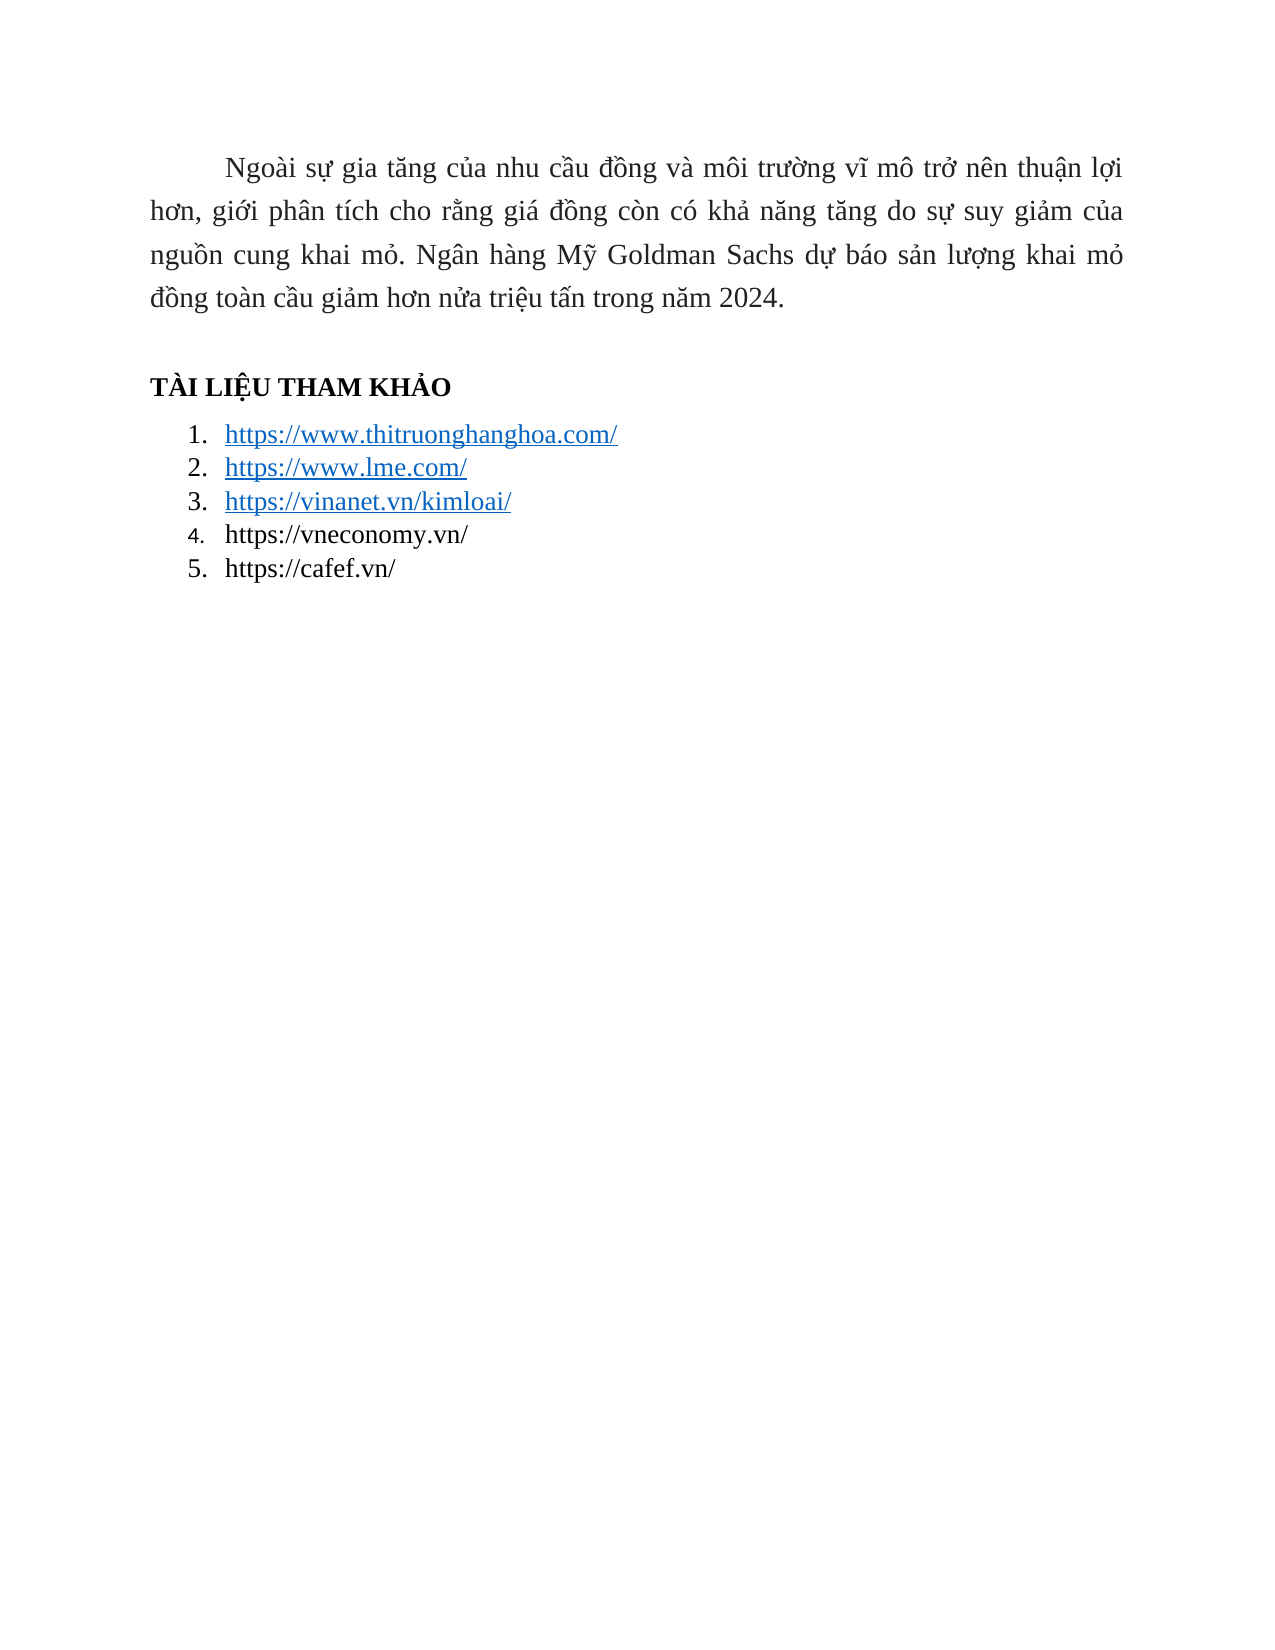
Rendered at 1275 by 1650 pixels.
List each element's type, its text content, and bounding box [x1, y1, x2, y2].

list https://www.lme.com/ [187, 451, 1125, 482]
text Ngoài sự gia tăng của nhu cầu đồng và môi trường vĩ mô trở nên thuận lợi hơn, giới phân tích cho rằng giá đồng còn có khả năng tăng do sự suy giảm của nguồn cung khai mỏ. Ngân hàng Mỹ Goldman Sachs dự báo sản lượng khai mỏ đồng toàn cầu giảm hơn nửa triệu tấn trong năm 2024. [150, 150, 1125, 314]
list https://vinanet.vn/kimloai/ [187, 485, 1125, 516]
list https://cafef.vn/ [187, 552, 1125, 583]
list https://www.thitruonghanghoa.com/ [187, 418, 1125, 449]
text TÀI LIỆU THAM KHẢO [150, 371, 1125, 402]
list https://vneconomy.vn/ [187, 518, 1125, 549]
